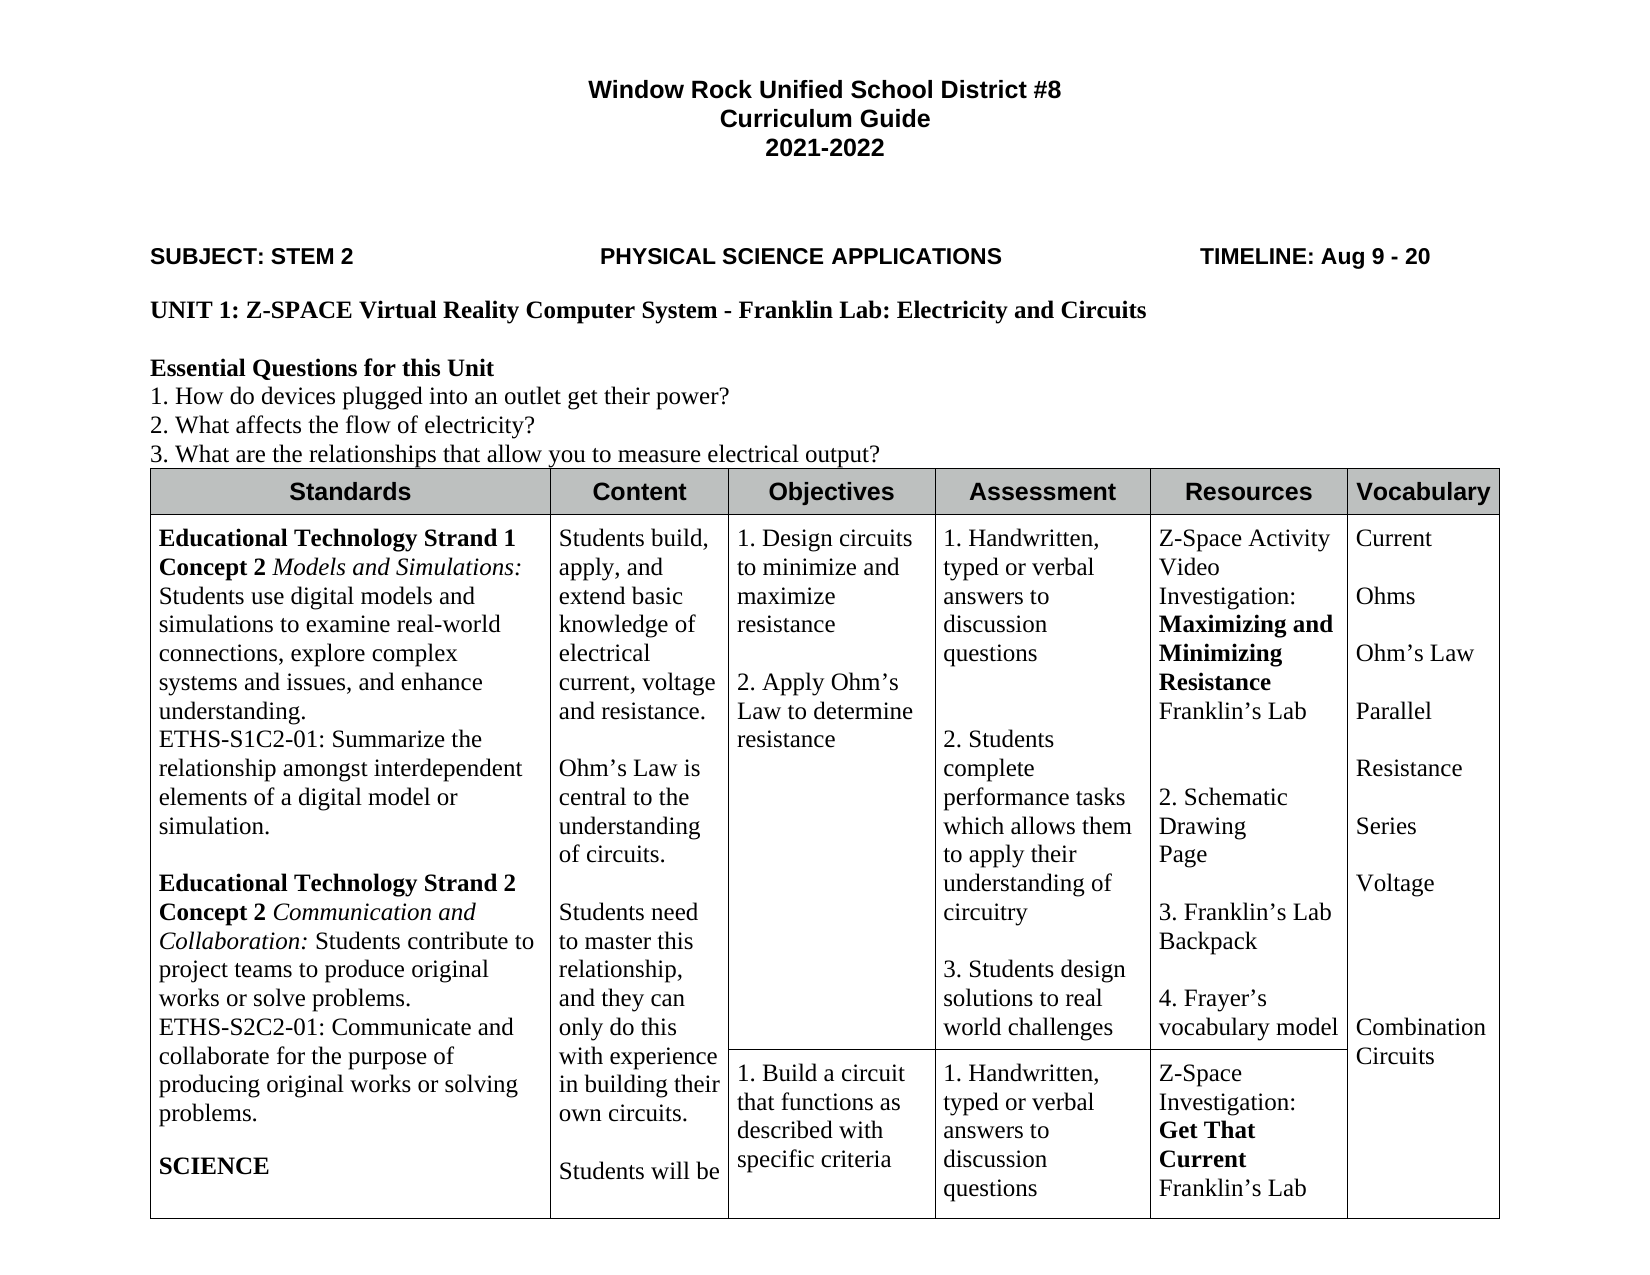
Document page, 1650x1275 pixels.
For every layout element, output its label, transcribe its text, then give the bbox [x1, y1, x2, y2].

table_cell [936, 1050, 1150, 1218]
table_cell Current Ohms Ohm’s Law Parallel Resistance Series Voltage Combination Circuits [1348, 515, 1499, 1218]
table_header Assessment [936, 469, 1150, 514]
table_cell Students build, apply, and extend basic knowledge of electrical current, voltage and resistance. Ohm’s Law is central to the understanding of circuits. Students need to master this relationship, and they can only do this with experience in building their own circuits. Students will be challenged to design a circuit with a given value for the current leaving the battery. With each challenge, the tasks become more difficult. [551, 515, 728, 1218]
table_cell 1. Design circuits to minimize and maximize resistance 2. Apply Ohm’s Law to determine resistance [729, 515, 935, 1049]
table_header Resources [1151, 469, 1347, 514]
text SUBJECT: STEM 2 PHYSICAL SCIENCE APPLICATIONS TIMELINE: Aug 9 - 20 [150, 243, 1500, 269]
text 3. What are the relationships that allow you to measure electrical output? [150, 439, 1500, 468]
table_cell Z-Space Activity Video Investigation: Maximizing and Minimizing Resistance Franklin’s Lab 2. Schematic Drawing Page 3. Franklin’s Lab Backpack 4. Frayer’s vocabulary model [1151, 515, 1347, 1049]
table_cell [729, 1050, 935, 1218]
table_header Content [551, 469, 728, 514]
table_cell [1151, 1050, 1347, 1218]
text 1. How do devices plugged into an outlet get their power? [150, 382, 1500, 410]
text Essential Questions for this Unit [150, 353, 1500, 382]
text 2. What affects the flow of electricity? [150, 410, 1500, 439]
table_cell 1. Handwritten, typed or verbal answers to discussion questions 2. Students complete performance tasks which allows them to apply their understanding of circuitry 3. Students design solutions to real world challenges [936, 515, 1150, 1049]
table_header Standards [151, 469, 550, 514]
text UNIT 1: Z-SPACE Virtual Reality Computer System - Franklin Lab: Electricity and Circuits [150, 295, 1500, 324]
table_header Objectives [729, 469, 935, 514]
table_cell Educational Technology Strand 1 Concept 2 Models and Simulations: Students use digital models and simulations to examine real-world connections, explore complex systems and issues, and enhance understanding. ETHS-S1C2-01: Summarize the relationship amongst interdependent elements of a digital model or simulation. Educational Technology Strand 2 Concept 2 Communication and Collaboration: Students contribute to project teams to produce original works or solve problems. ETHS-S2C2-01: Communicate and collaborate for the purpose of producing original works or solving problems. SCIENCE Unifying Concept for Quarter 1 Students will understand how to ask scientific questions and communicate ideas Reading Focus: Information Writing Focus: Narrative, Informative/Explanatory SCIENCE STANDARDS Highly Leveraged: HS.S1.C1,C2,C3,C4 Supporting: HS.S2.C2 HS.S4.C3 Constant: HS.S2.C1 HS.S2.C2,C3 Plus HS+Phy.P4U2.7 Design, evaluate, and refine a device that works within given constraints to transfer energy within a system. Plus HS+Phy.P4U1.8 Use mathematics and computational thinking to explain the relationships between power, current, voltage, and resistance. Science and Engineering Practices #2. Develop and Use Models [151, 515, 550, 1218]
table_header Vocabulary [1348, 469, 1499, 514]
